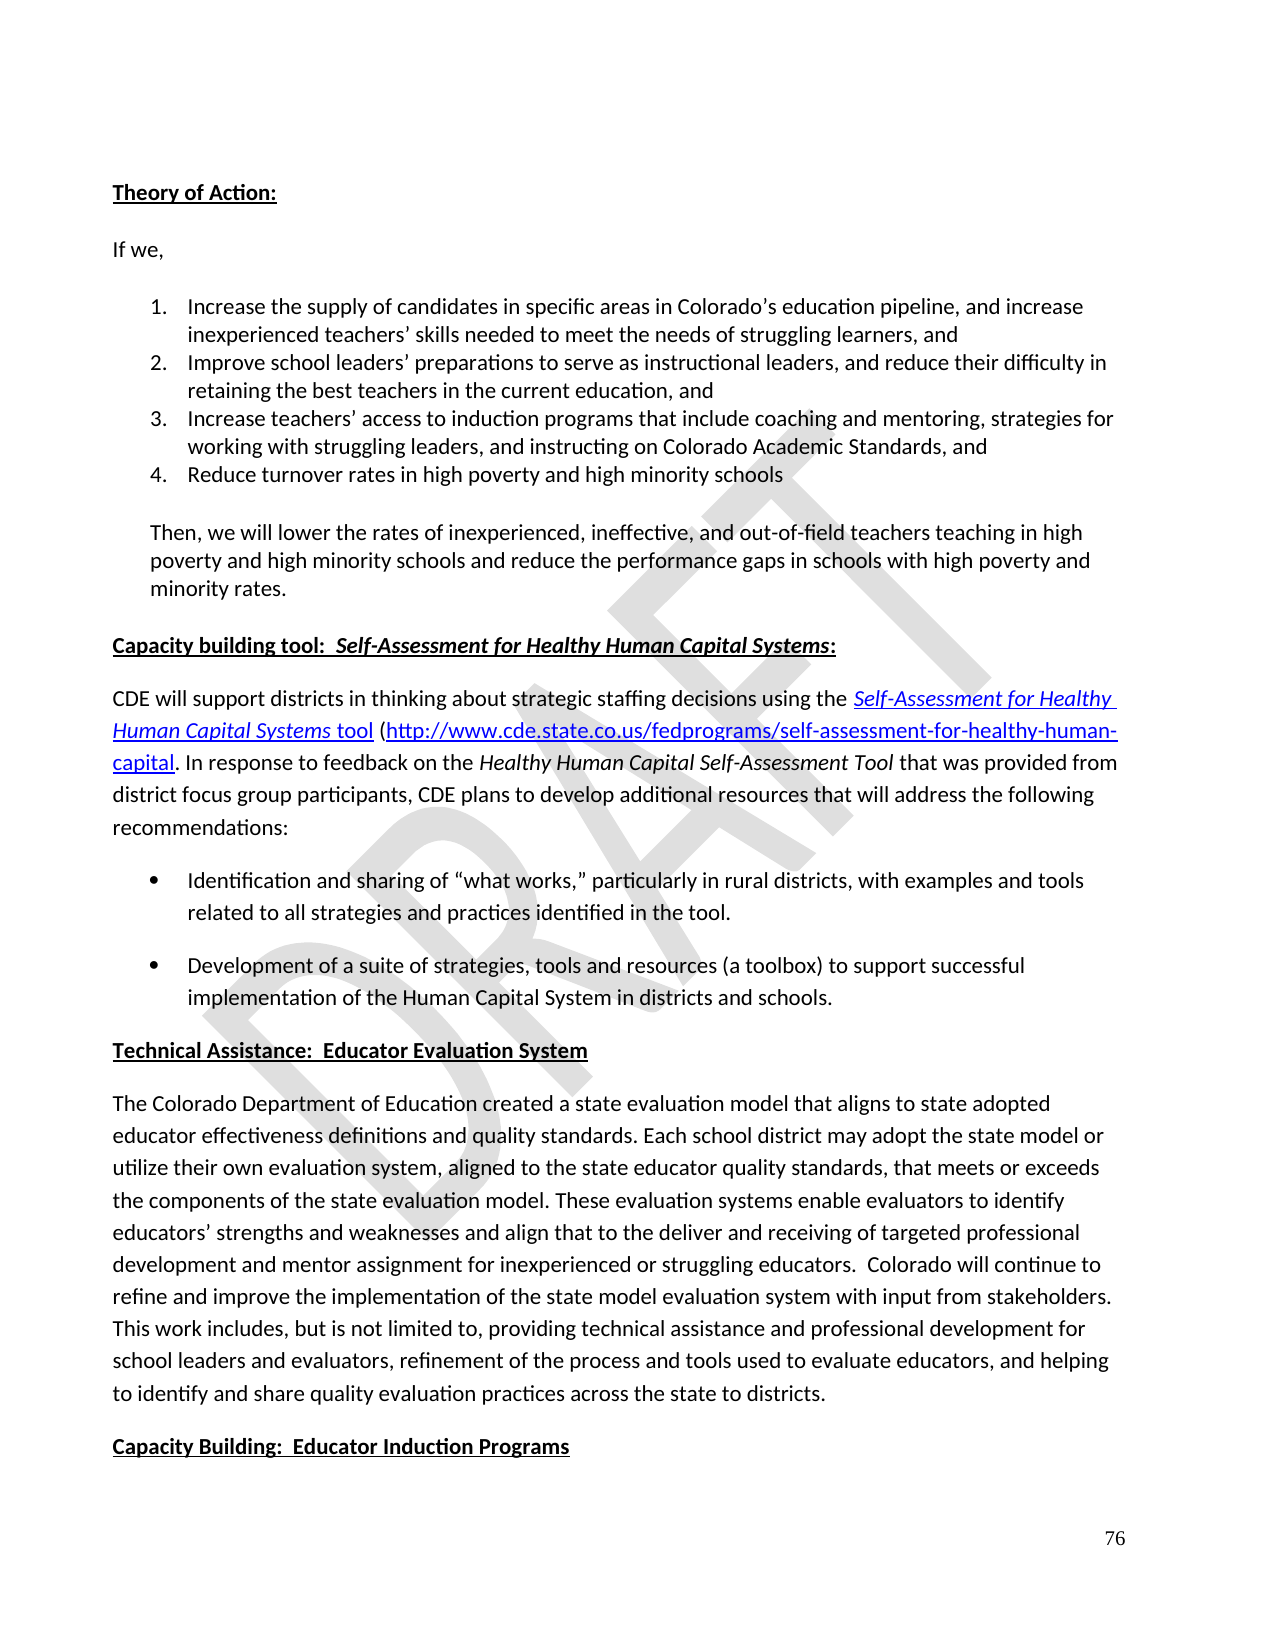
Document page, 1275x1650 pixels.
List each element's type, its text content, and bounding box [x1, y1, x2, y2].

list Reduce turnover rates in high poverty and high minority schools [150, 548, 1125, 576]
text Capacity building tool: Self-Assessment for Healthy Human Capital Systems: [112, 718, 1125, 746]
text Then, we will lower the rates of inexperienced, ineffective, and out-of-field teachers teaching in high poverty and high minority schools and reduce the performance gaps in schools with high poverty and minority rates. [150, 605, 1125, 689]
text The Colorado Department of Education created a state evaluation model that aligns to state adopted educator effectiveness definitions and quality standards. Each school district may adopt the state model or utilize their own evaluation system, aligned to the state educator quality standards, that meets or exceeds the components of the state evaluation model. These evaluation systems enable evaluators to identify educators’ strengths and weaknesses and align that to the deliver and receiving of targeted professional development and mentor assignment for inexperienced or struggling educators. Colorado will continue to refine and improve the implementation of the state model evaluation system with input from stakeholders. This work includes, but is not limited to, providing technical assistance and professional development for school leaders and evaluators, refinement of the process and tools used to evaluate educators, and helping to identify and share quality evaluation practices across the state to districts. [112, 1177, 1125, 1494]
text Theory of Action: [112, 178, 1125, 206]
list Increase the supply of candidates in specific areas in Colorado’s education pipeline, and increase inexperienced teachers’ skills needed to meet the needs of struggling learners, and [150, 292, 1125, 348]
text Technical Assistance: Educator Evaluation System [112, 1124, 1125, 1152]
list Development of a suite of strategies, tools and resources (a toolbox) to support successful implementation of the Human Capital System in districts and schools. [150, 1038, 1125, 1099]
list Identification and sharing of “what works,” particularly in rural districts, with examples and tools related to all strategies and practices identified in the tool. [150, 953, 1125, 1013]
text If we, [112, 235, 1125, 263]
list Increase teachers’ access to induction programs that include coaching and mentoring, strategies for working with struggling leaders, and instructing on Colorado Academic Standards, and [150, 463, 1125, 519]
list Improve school leaders’ preparations to serve as instructional leaders, and reduce their difficulty in retaining the best teachers in the current education, and [150, 378, 1125, 434]
